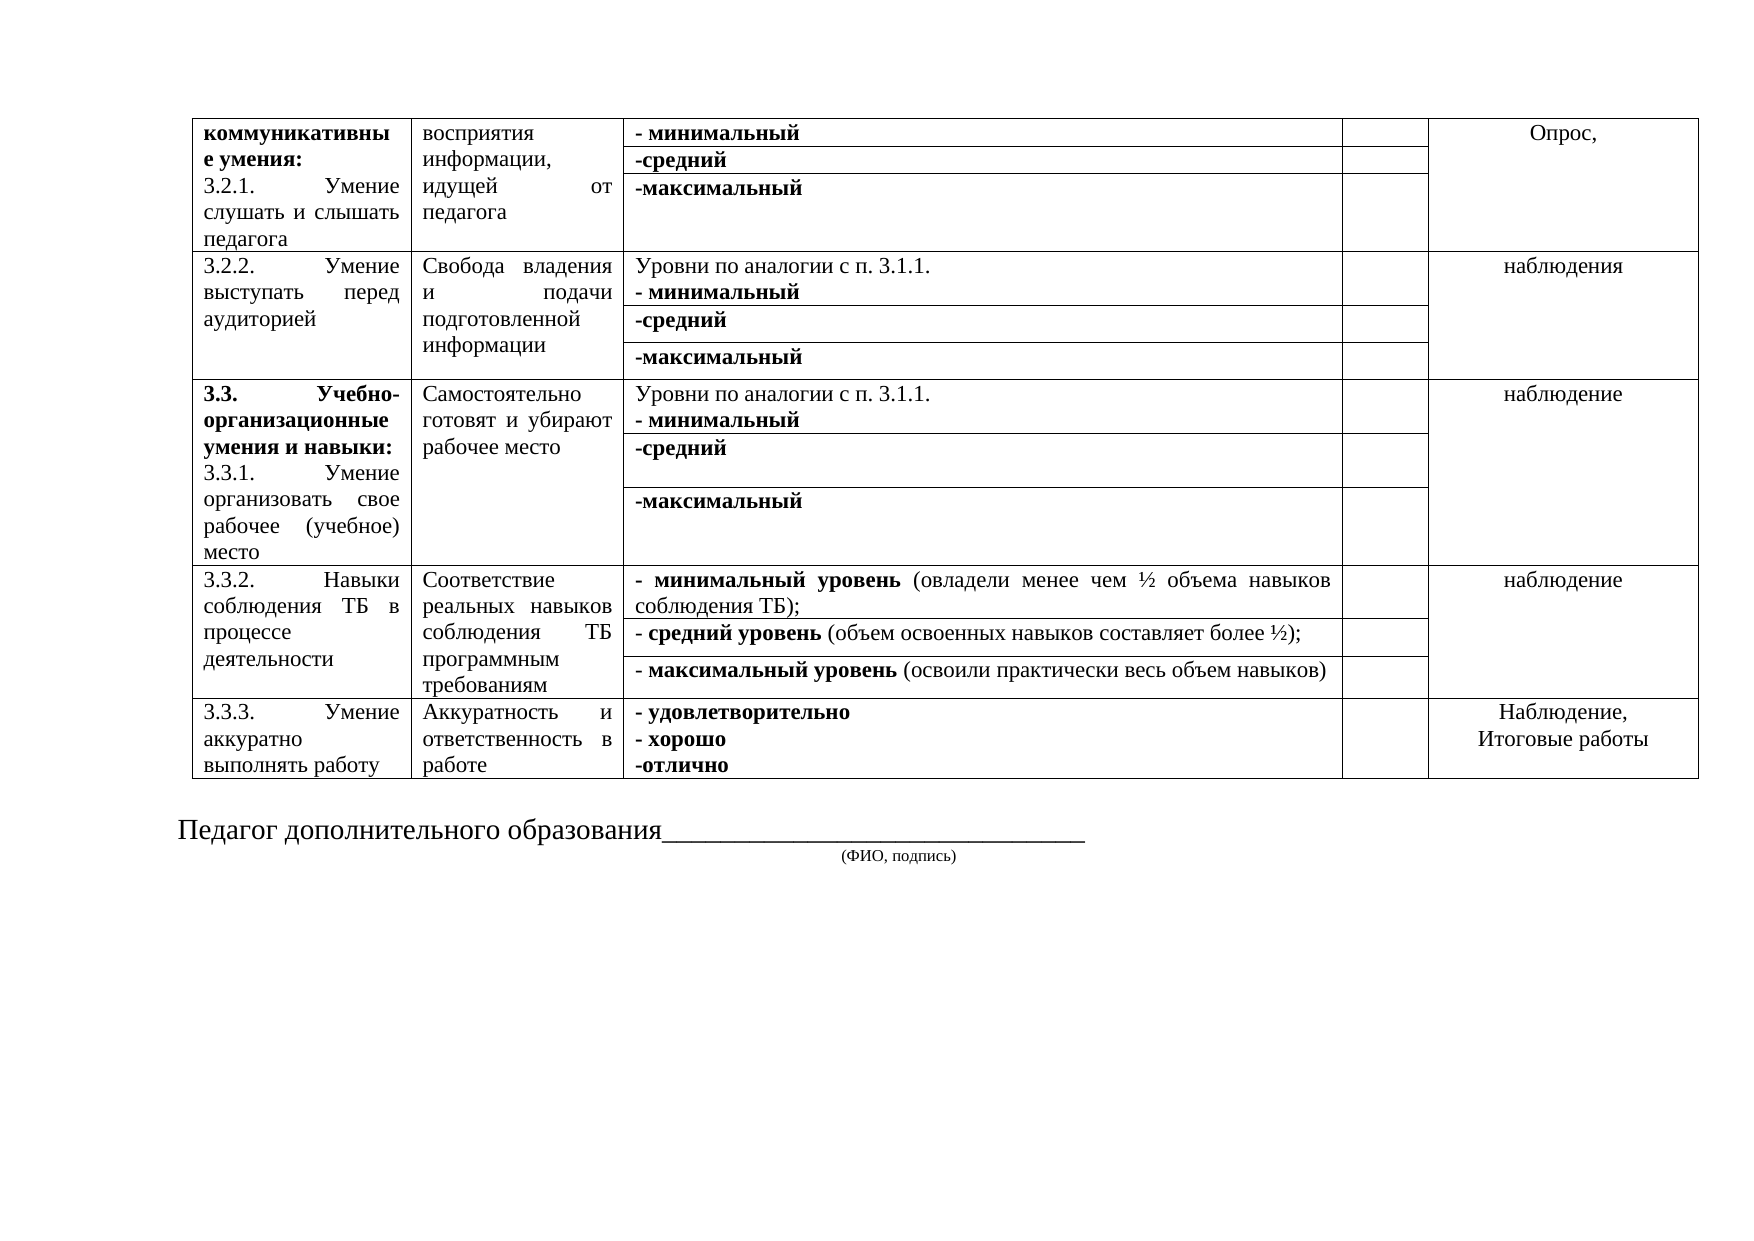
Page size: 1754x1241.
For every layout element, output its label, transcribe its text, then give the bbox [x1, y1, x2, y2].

table_cell Наблюдения, Опрос, [1429, 119, 1698, 251]
table_cell [1343, 699, 1428, 777]
table_cell -максимальный [624, 488, 1342, 564]
table_cell -средний [624, 306, 1342, 342]
table_cell [1343, 434, 1428, 487]
table_cell - максимальный уровень (освоили практически весь объем навыков) [624, 657, 1342, 697]
text (ФИО, подпись) [177, 846, 1665, 865]
table_cell -максимальный [624, 174, 1342, 251]
table_cell [1343, 380, 1428, 433]
table_cell 3.3.2. Навыки соблюдения ТБ в процессе деятельности [193, 566, 411, 697]
table_cell [1343, 306, 1428, 342]
table_cell Соответствие реальных навыков соблюдения ТБ программным требованиям [412, 566, 623, 697]
table_cell Свобода владения и подачи подготовленной информации [412, 252, 623, 379]
table_cell наблюдение [1429, 566, 1698, 697]
table_cell 3.3.3. Умение аккуратно выполнять работу [193, 699, 411, 777]
table_cell 3.3. Учебно-организационные умения и навыки: 3.3.1. Умение организовать свое рабочее (учебное) место [193, 380, 411, 564]
table_cell наблюдения [1429, 252, 1698, 379]
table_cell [624, 119, 1342, 146]
table_cell [1343, 252, 1428, 305]
table_cell [1343, 119, 1428, 146]
table_cell [1343, 566, 1428, 618]
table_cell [193, 119, 411, 251]
table_cell Самостоятельно готовят и убирают рабочее место [412, 380, 623, 564]
table_cell - удовлетворительно - хорошо -отлично [624, 699, 1342, 777]
table_cell [1343, 488, 1428, 564]
table_cell [1343, 657, 1428, 697]
table_cell [1343, 147, 1428, 173]
table_cell 3.2.2. Умение выступать перед аудиторией [193, 252, 411, 379]
table_cell Аккуратность и ответственность в работе [412, 699, 623, 777]
table_cell Наблюдение, Итоговые работы [1429, 699, 1698, 777]
table_cell Уровни по аналогии с п. 3.1.1. - минимальный [624, 380, 1342, 433]
text Педагог дополнительного образования_____________________________ [177, 812, 1665, 846]
table_cell [1343, 174, 1428, 251]
table_cell -средний [624, 147, 1342, 173]
table_cell - средний уровень (объем освоенных навыков составляет более ½); [624, 619, 1342, 656]
table_cell [1343, 619, 1428, 656]
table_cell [412, 119, 623, 251]
table_cell Уровни по аналогии с п. 3.1.1. - минимальный [624, 252, 1342, 305]
table_cell -максимальный [624, 343, 1342, 379]
table_cell наблюдение [1429, 380, 1698, 564]
table_cell [1343, 343, 1428, 379]
table_cell - минимальный уровень (овладели менее чем ½ объема навыков соблюдения ТБ); [624, 566, 1342, 618]
table_cell -средний [624, 434, 1342, 487]
